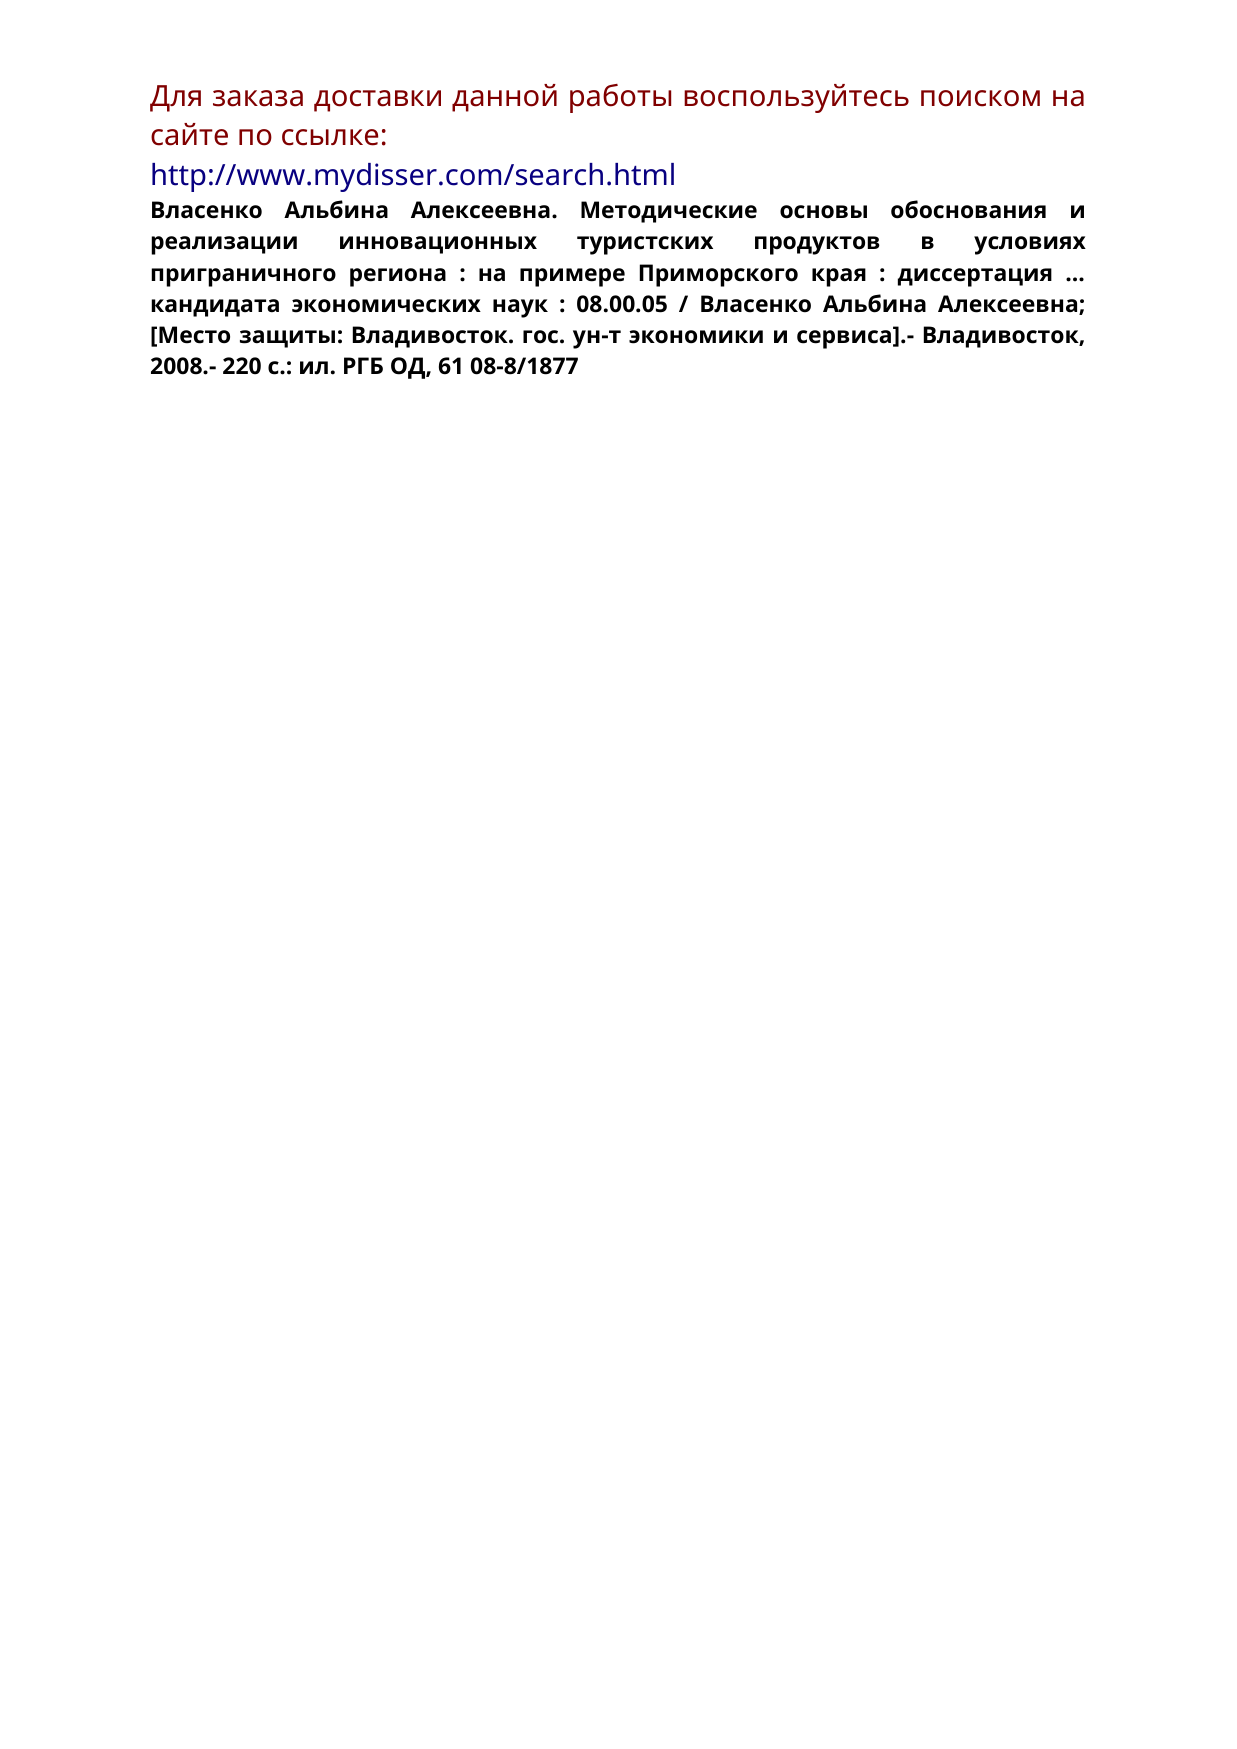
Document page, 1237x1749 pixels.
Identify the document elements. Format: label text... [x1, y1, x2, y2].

text Власенко Альбина Алексеевна. Методические основы обоснования и реализации инновационных туристских продуктов в условиях приграничного региона : на примере Приморского края : диссертация ... кандидата экономических наук : 08.00.05 / Власенко Альбина Алексеевна; [Место защиты: Владивосток. гос. ун-т экономики и сервиса].- Владивосток, 2008.- 220 с.: ил. РГБ ОД, 61 08-8/1877 [150, 194, 1086, 382]
